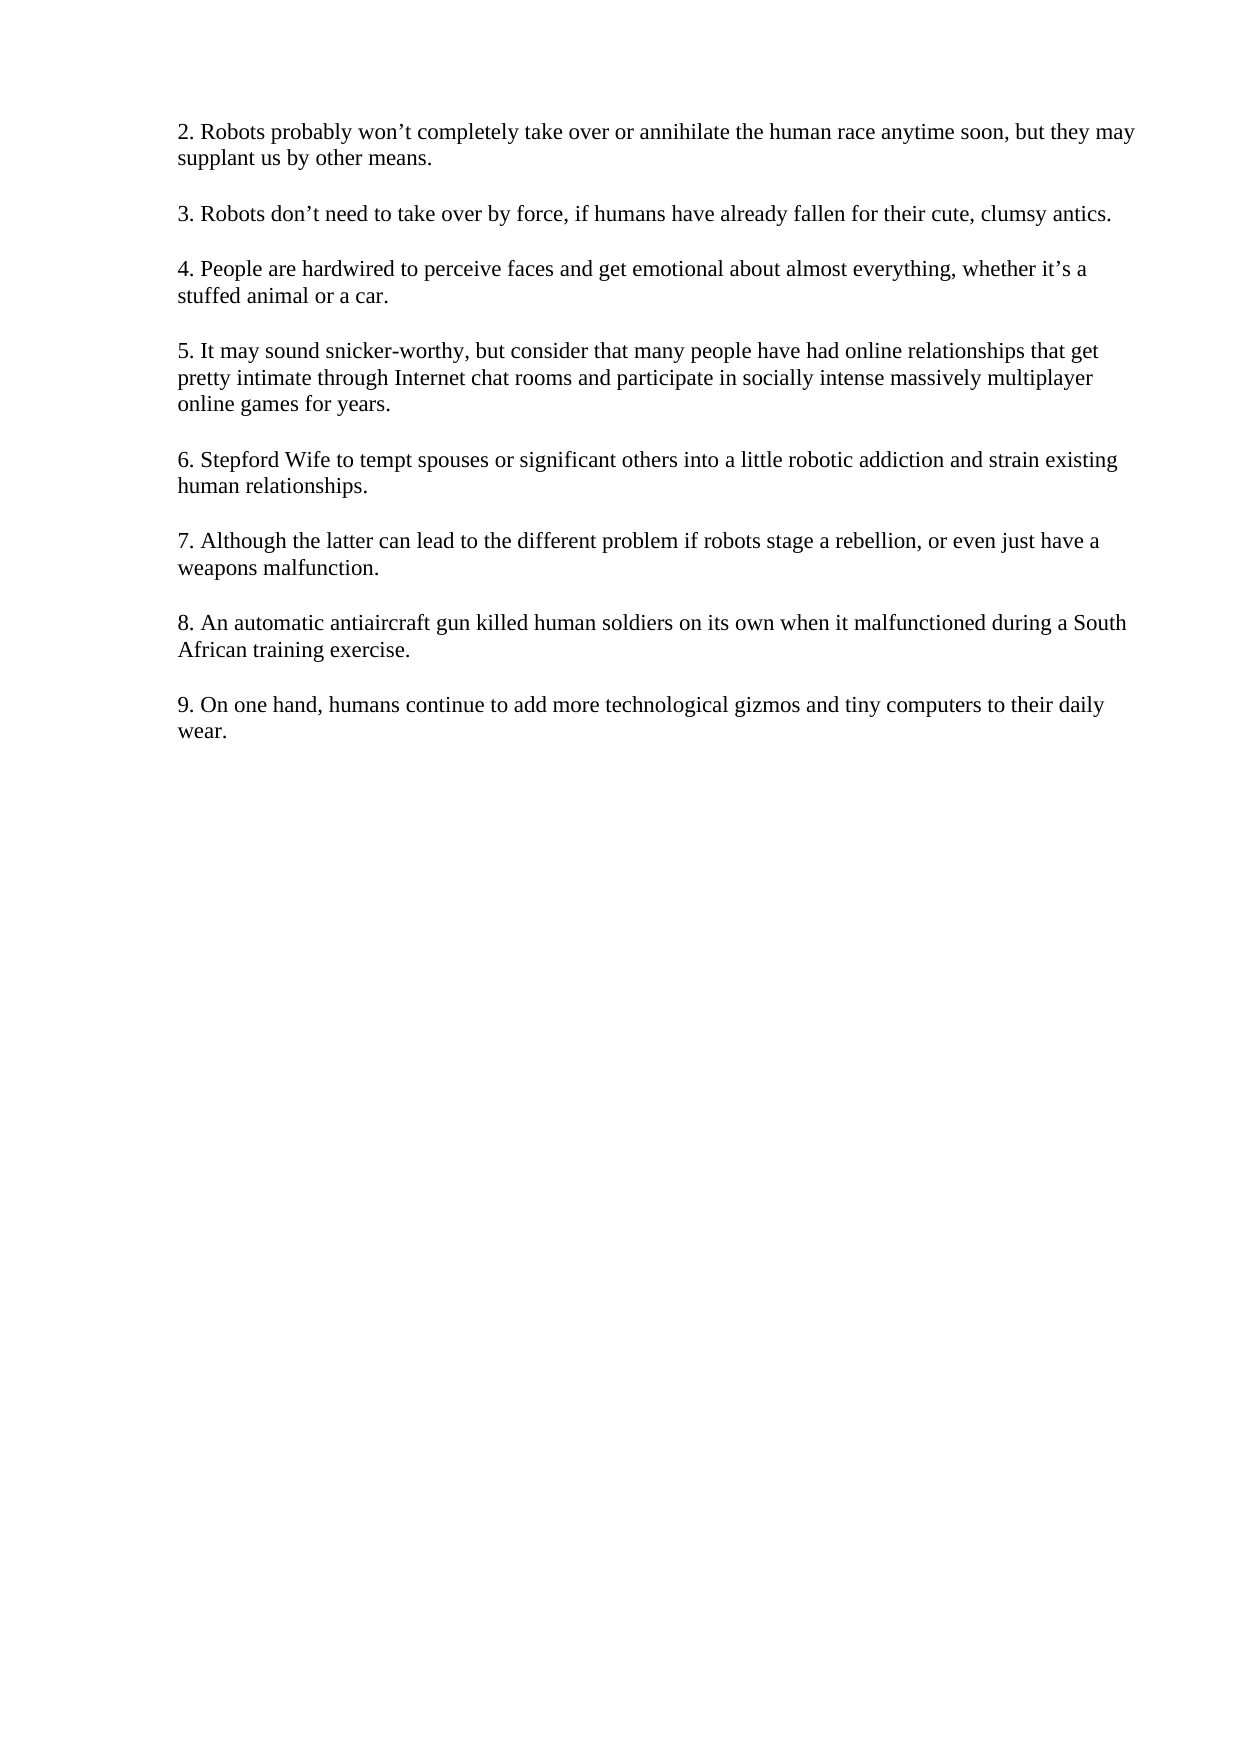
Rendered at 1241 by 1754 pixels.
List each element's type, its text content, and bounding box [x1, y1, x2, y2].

text 6. Stepford Wife to tempt spouses or significant others into a little robotic addiction and strain existing human relationships. [177, 446, 1152, 498]
text 9. On one hand, humans continue to add more technological gizmos and tiny computers to their daily wear. [177, 691, 1152, 744]
text 7. Although the latter can lead to the different problem if robots stage a rebellion, or even just have a weapons malfunction. [177, 527, 1152, 580]
text 4. People are hardwired to perceive faces and get emotional about almost everything, whether it’s a stuffed animal or a car. [177, 256, 1152, 308]
text 5. It may sound snicker-worthy, but consider that many people have had online relationships that get pretty intimate through Internet chat rooms and participate in socially intense massively multiplayer online games for years. [177, 337, 1152, 416]
text 2. Robots probably won’t completely take over or annihilate the human race anytime soon, but they may supplant us by other means. [177, 118, 1152, 171]
text 3. Robots don’t need to take over by force, if humans have already fallen for their cute, clumsy antics. [177, 200, 1152, 226]
text 8. An automatic antiaircraft gun killed human soldiers on its own when it malfunctioned during a South African training exercise. [177, 609, 1152, 662]
